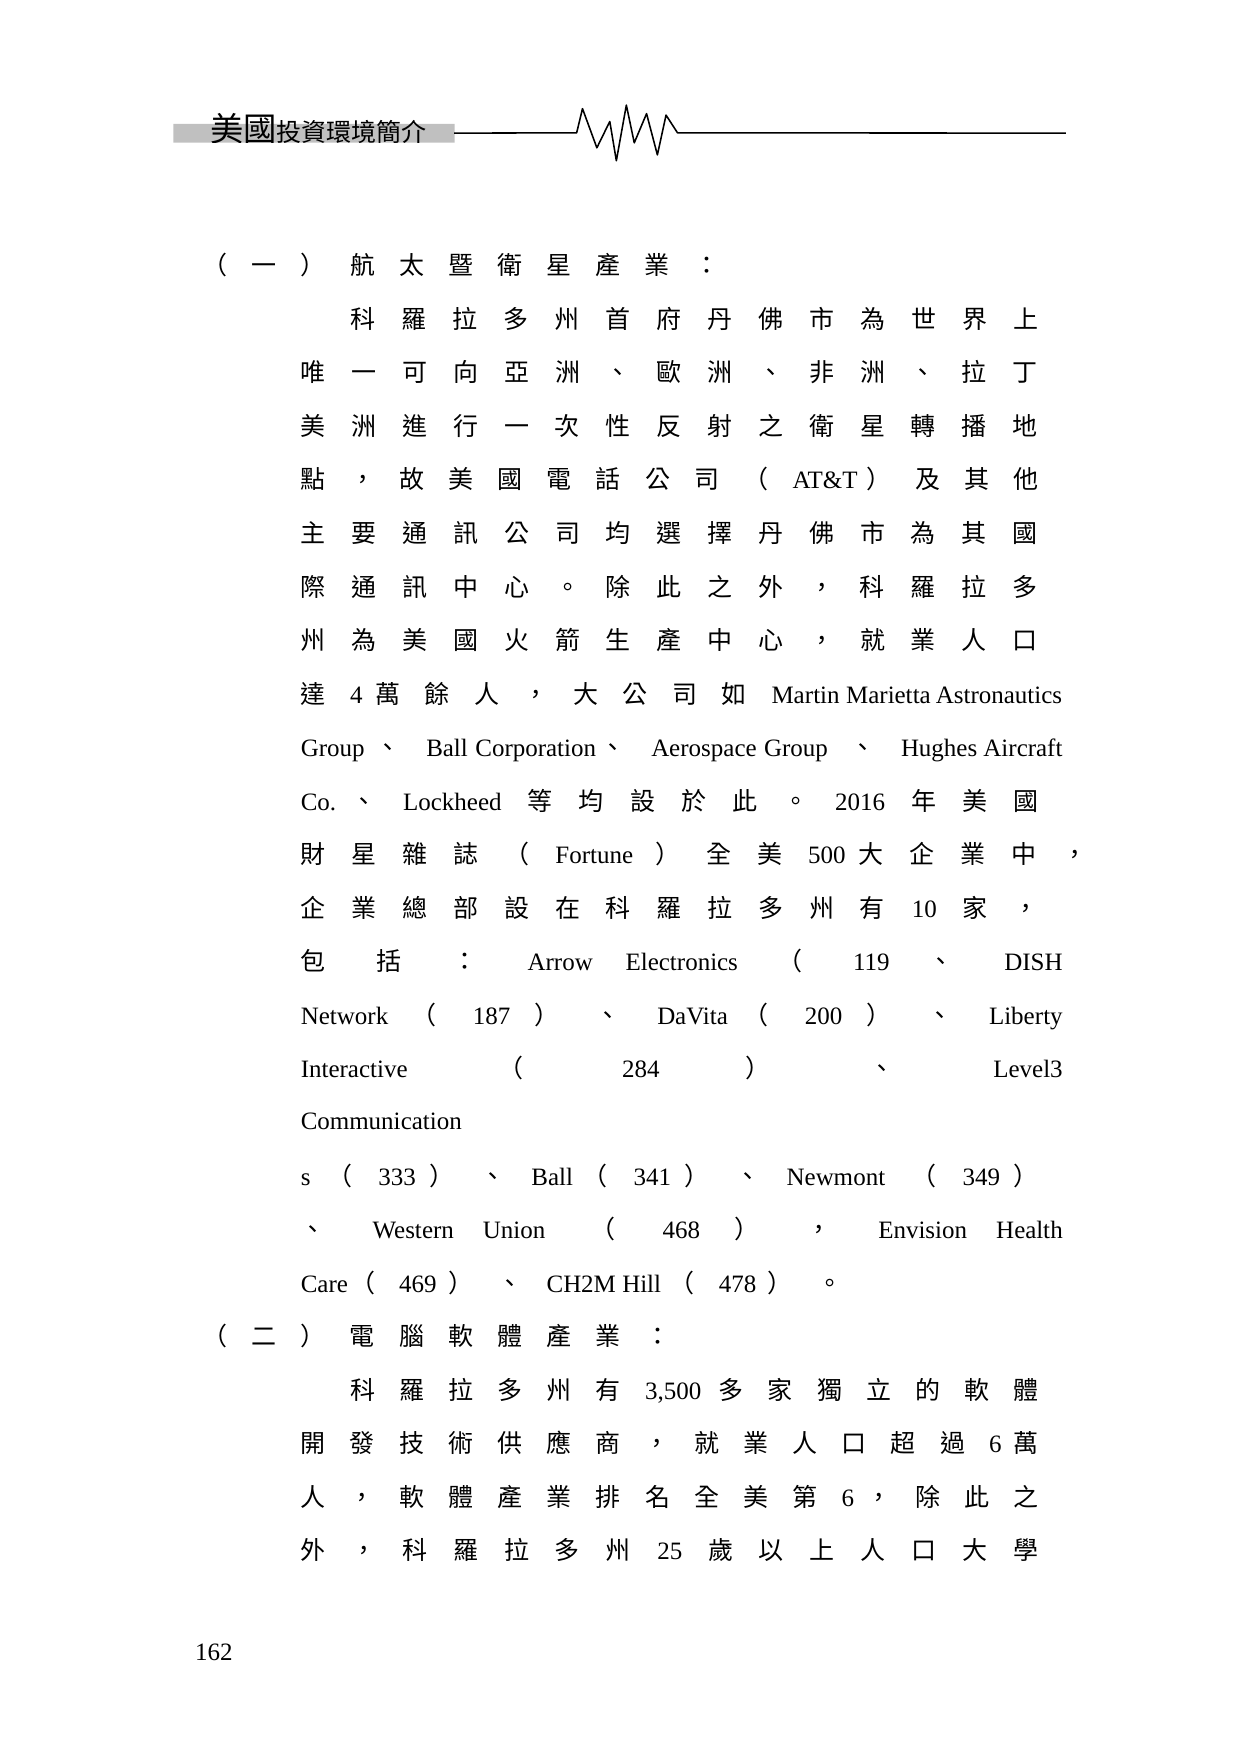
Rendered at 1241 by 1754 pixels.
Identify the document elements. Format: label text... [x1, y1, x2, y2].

text 科羅拉多州首府丹佛市為世界上唯一可向亞洲、歐洲、非洲、拉丁美洲進行一次性反射之衛星轉播地點，故美國電話公司（AT&T）及其他主要通訊公司均選擇丹佛市為其國際通訊中心。除此之外，科羅拉多州為美國火箭生產中心，就業人口達4萬餘人，大公司如Martin Marietta Astronautics Group、Ball Corporation、Aerospace Group、Hughes Aircraft Co.、Lockheed等均設於此。2016年美國財星雜誌（Fortune）全美500大企業中，企業總部設在科羅拉多州有10家，包括：Arrow Electronics（119、DISH Network（187）、DaVita（200）、Liberty Interactive（284）、Level3 Communications（333）、Ball（341）、Newmont（349）、Western Union（468），Envision Health Care（469）、CH2M Hill（478）。 [276, 291, 1063, 1308]
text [276, 1362, 1063, 1576]
text （一）航太暨衛星產業： [202, 237, 1063, 291]
text （二）電腦軟體產業： [202, 1308, 1063, 1362]
